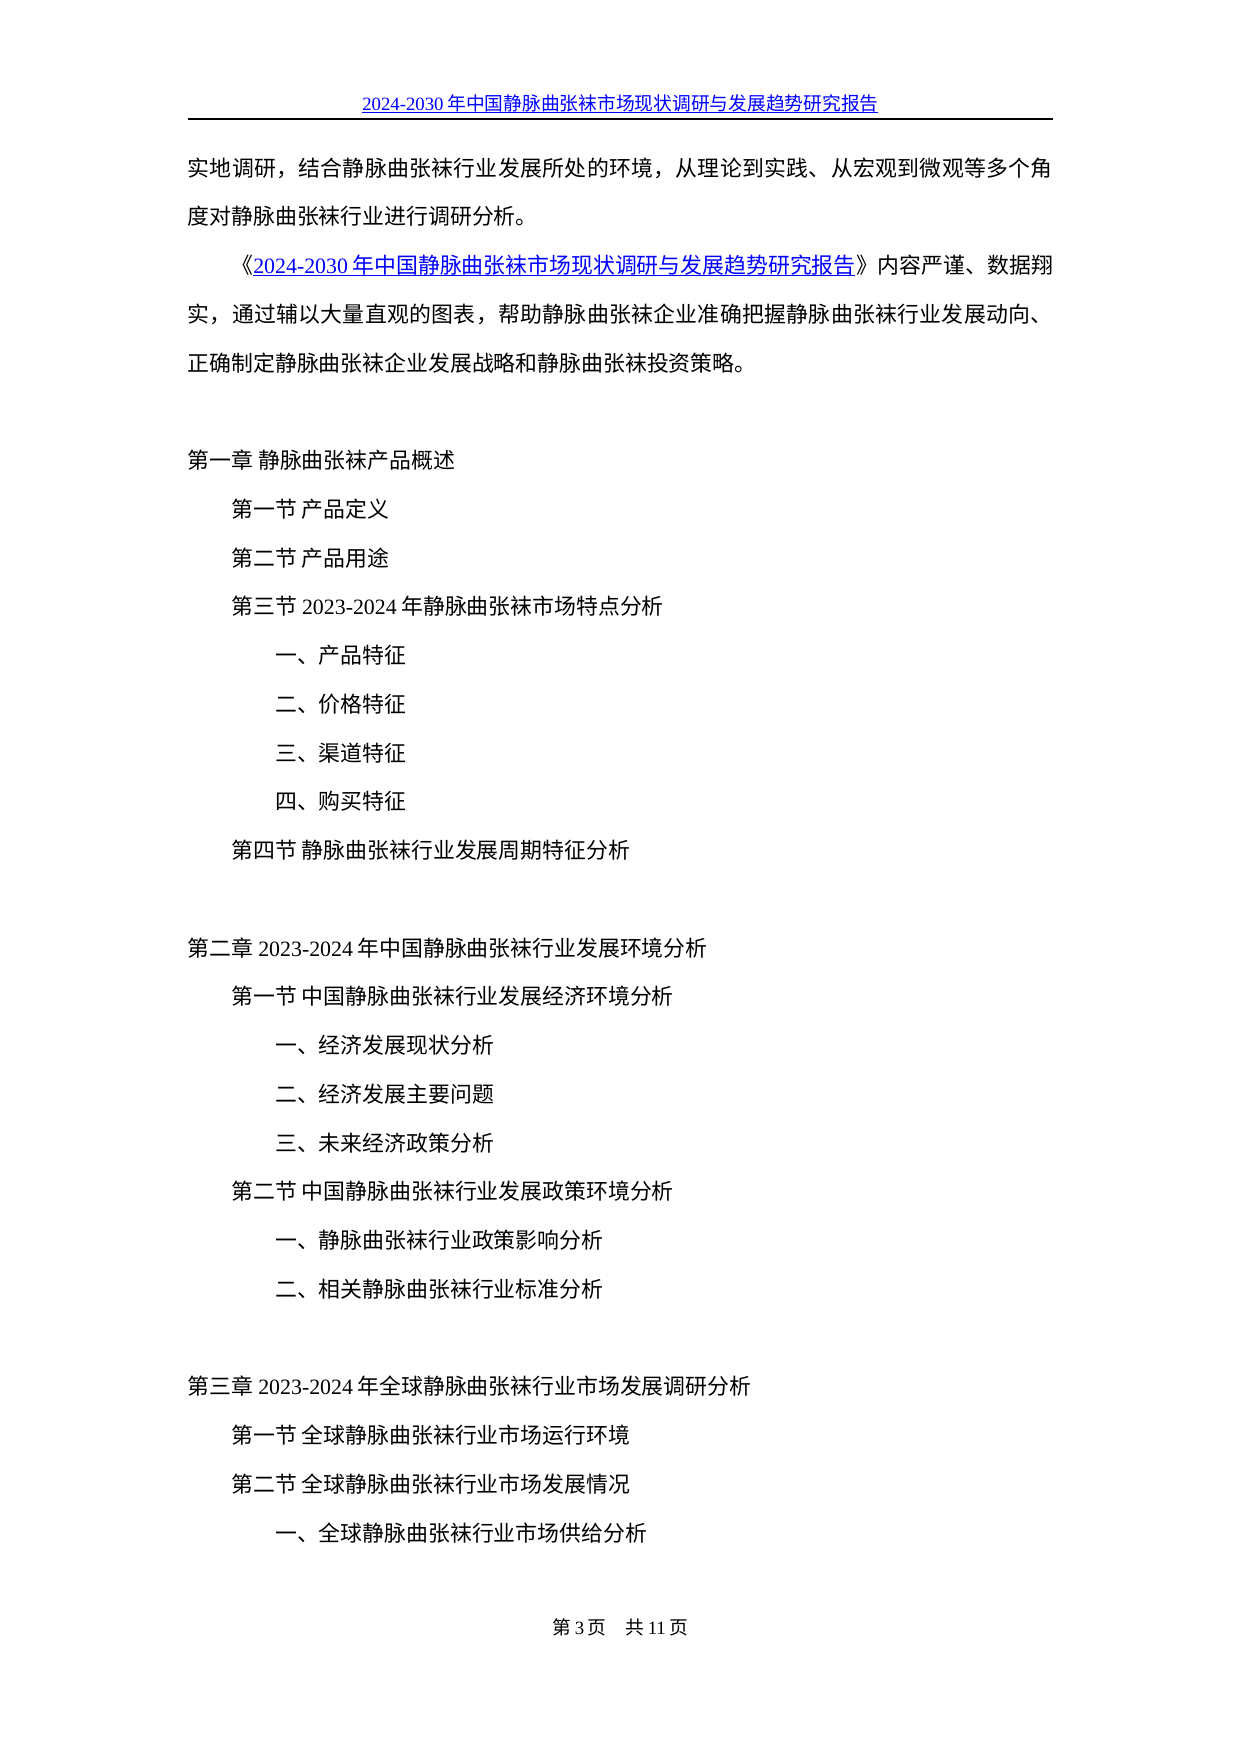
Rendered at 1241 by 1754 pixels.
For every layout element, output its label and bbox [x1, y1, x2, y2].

text [187, 150, 1053, 1548]
